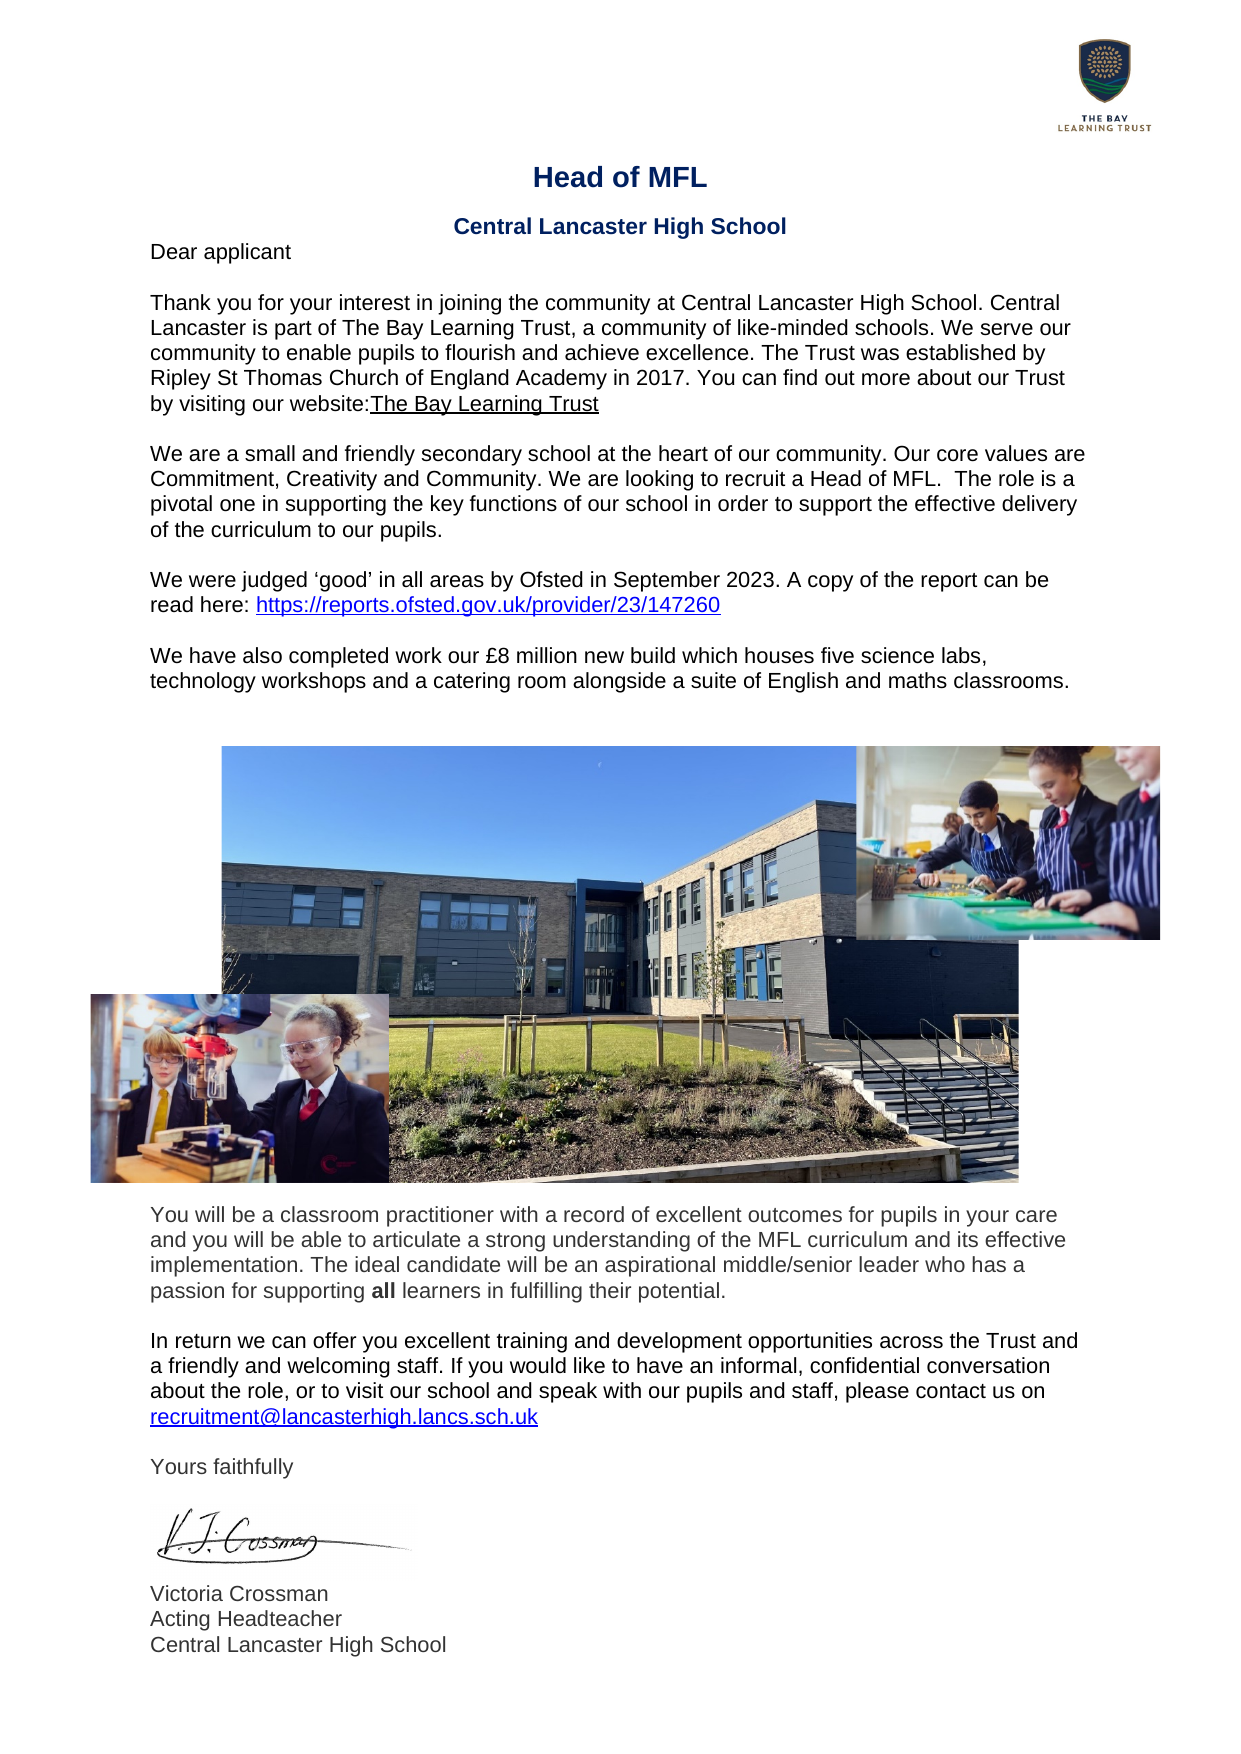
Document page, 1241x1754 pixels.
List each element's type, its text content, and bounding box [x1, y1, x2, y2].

text We have also completed work our £8 million new build which houses five science labs, technology workshops and a catering room alongside a suite of English and maths classrooms. [150, 642, 1090, 693]
text In return we can offer you excellent training and development opportunities across the Trust and a friendly and welcoming staff. If you would like to have an informal, confidential conversation about the role, or to visit our school and speak with our pupils and staff, please contact us on recruitment@lancasterhigh.lancs.sch.uk [150, 1328, 1090, 1429]
text Yours faithfully [150, 1454, 1090, 1479]
picture [1053, 34, 1156, 136]
text We are a small and friendly secondary school at the heart of our community. Our core values are Commitment, Creativity and Community. We are looking to recruit a Head of MFL. The role is a pivotal one in supporting the key functions of our school in order to support the effective delivery of the curriculum to our pupils. [150, 441, 1090, 542]
text Central Lancaster High School [150, 213, 1090, 239]
text Thank you for your interest in joining the community at Central Lancaster High School. Central Lancaster is part of The Bay Learning Trust, a community of like-minded schools. We serve our community to enable pupils to flourish and achieve excellence. The Trust was established by Ripley St Thomas Church of England Academy in 2017. You can find out more about our Trust by visiting our website:The Bay Learning Trust [150, 289, 1090, 416]
picture [90, 746, 1160, 1183]
text Head of MFL [150, 160, 1090, 194]
text Acting Headteacher [150, 1606, 1090, 1631]
text You will be a classroom practitioner with a record of excellent outcomes for pupils in your care and you will be able to articulate a strong understanding of the MFL curriculum and its effective implementation. The ideal candidate will be an aspirational middle/senior leader who has a passion for supporting all learners in fulfilling their potential. [150, 1202, 1090, 1303]
text Dear applicant [150, 239, 1090, 264]
text We were judged ‘good’ in all areas by Ofsted in September 2023. A copy of the report can be read here: https://reports.ofsted.gov.uk/provider/23/147260 [150, 567, 1090, 617]
text Victoria Crossman [150, 1581, 1090, 1606]
text Central Lancaster High School [150, 1631, 1090, 1657]
picture [150, 1504, 418, 1581]
